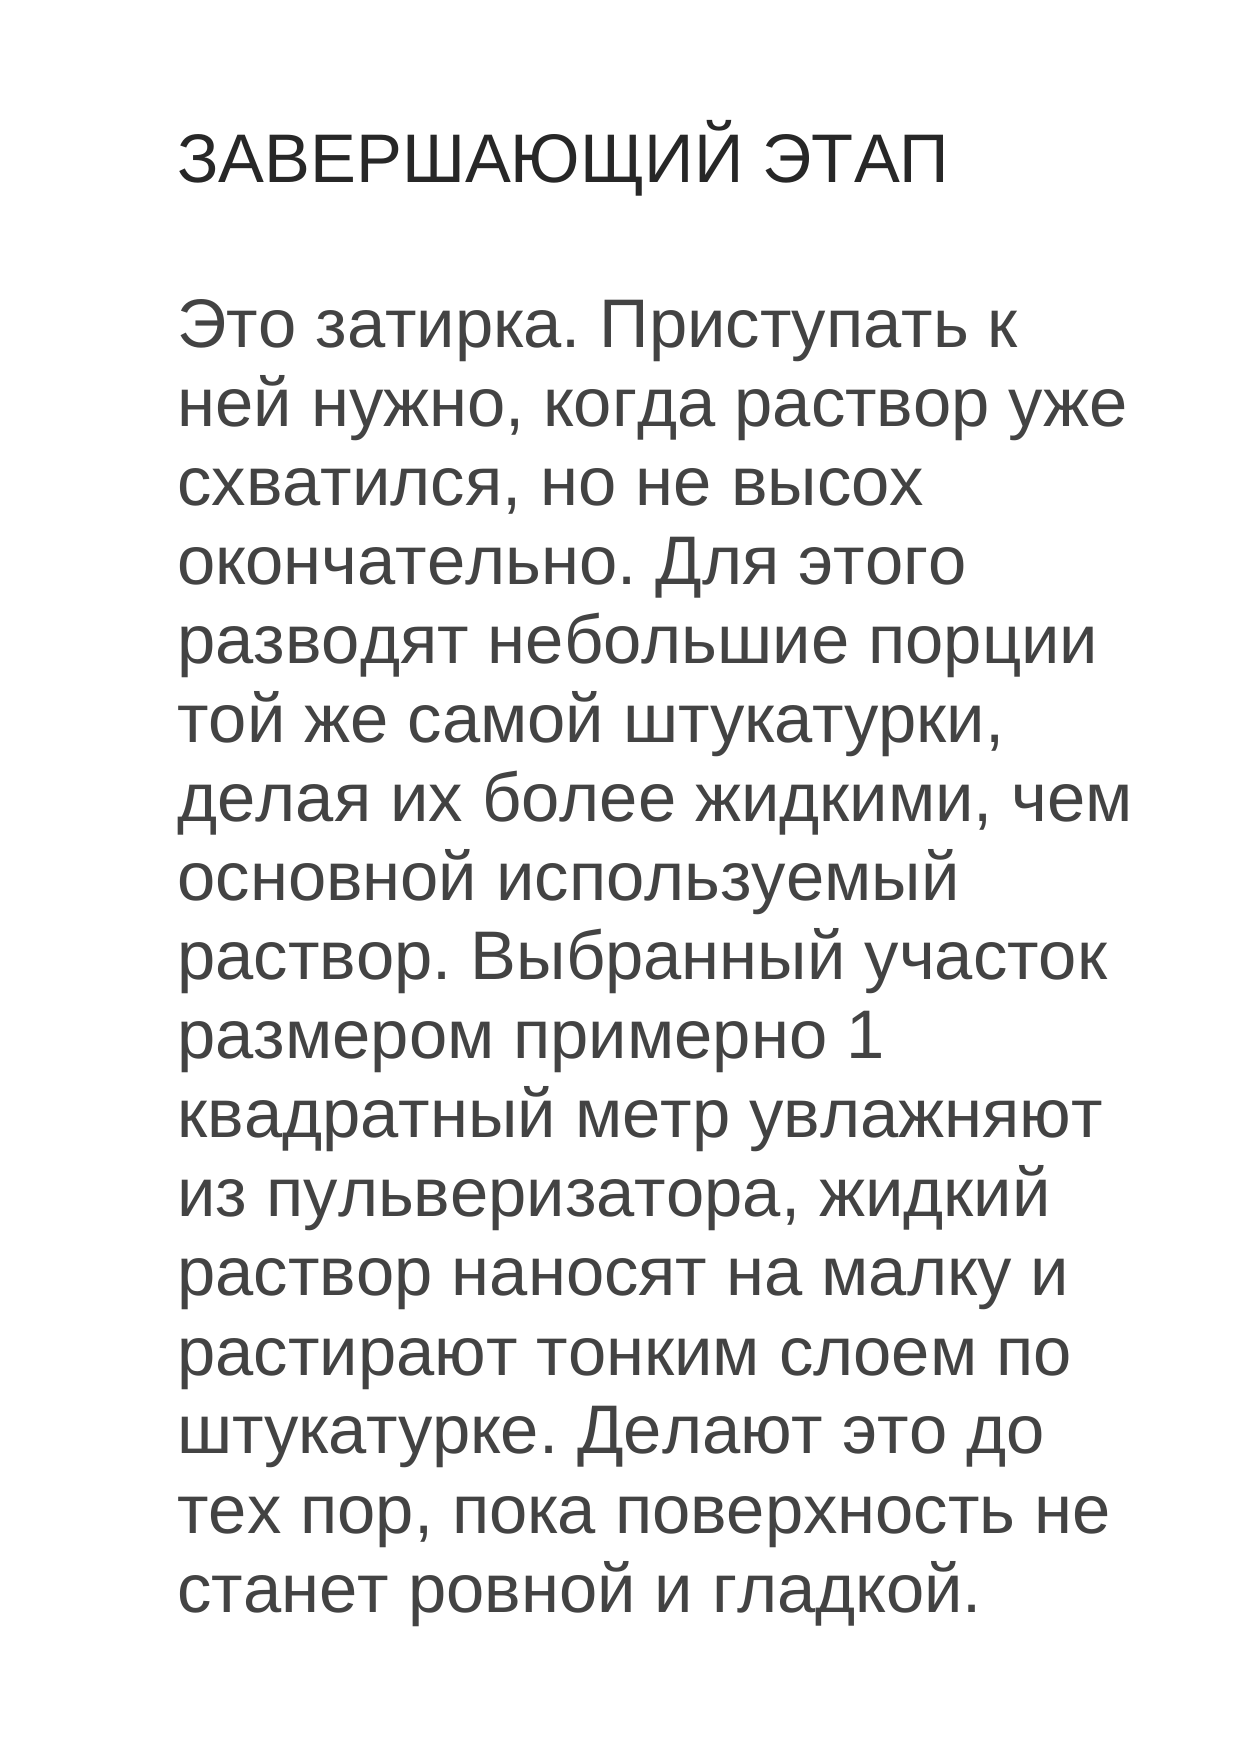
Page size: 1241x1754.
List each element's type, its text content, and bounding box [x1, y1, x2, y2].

text ЗАВЕРШАЮЩИЙ ЭТАП [177, 118, 1152, 197]
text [177, 282, 1152, 1627]
